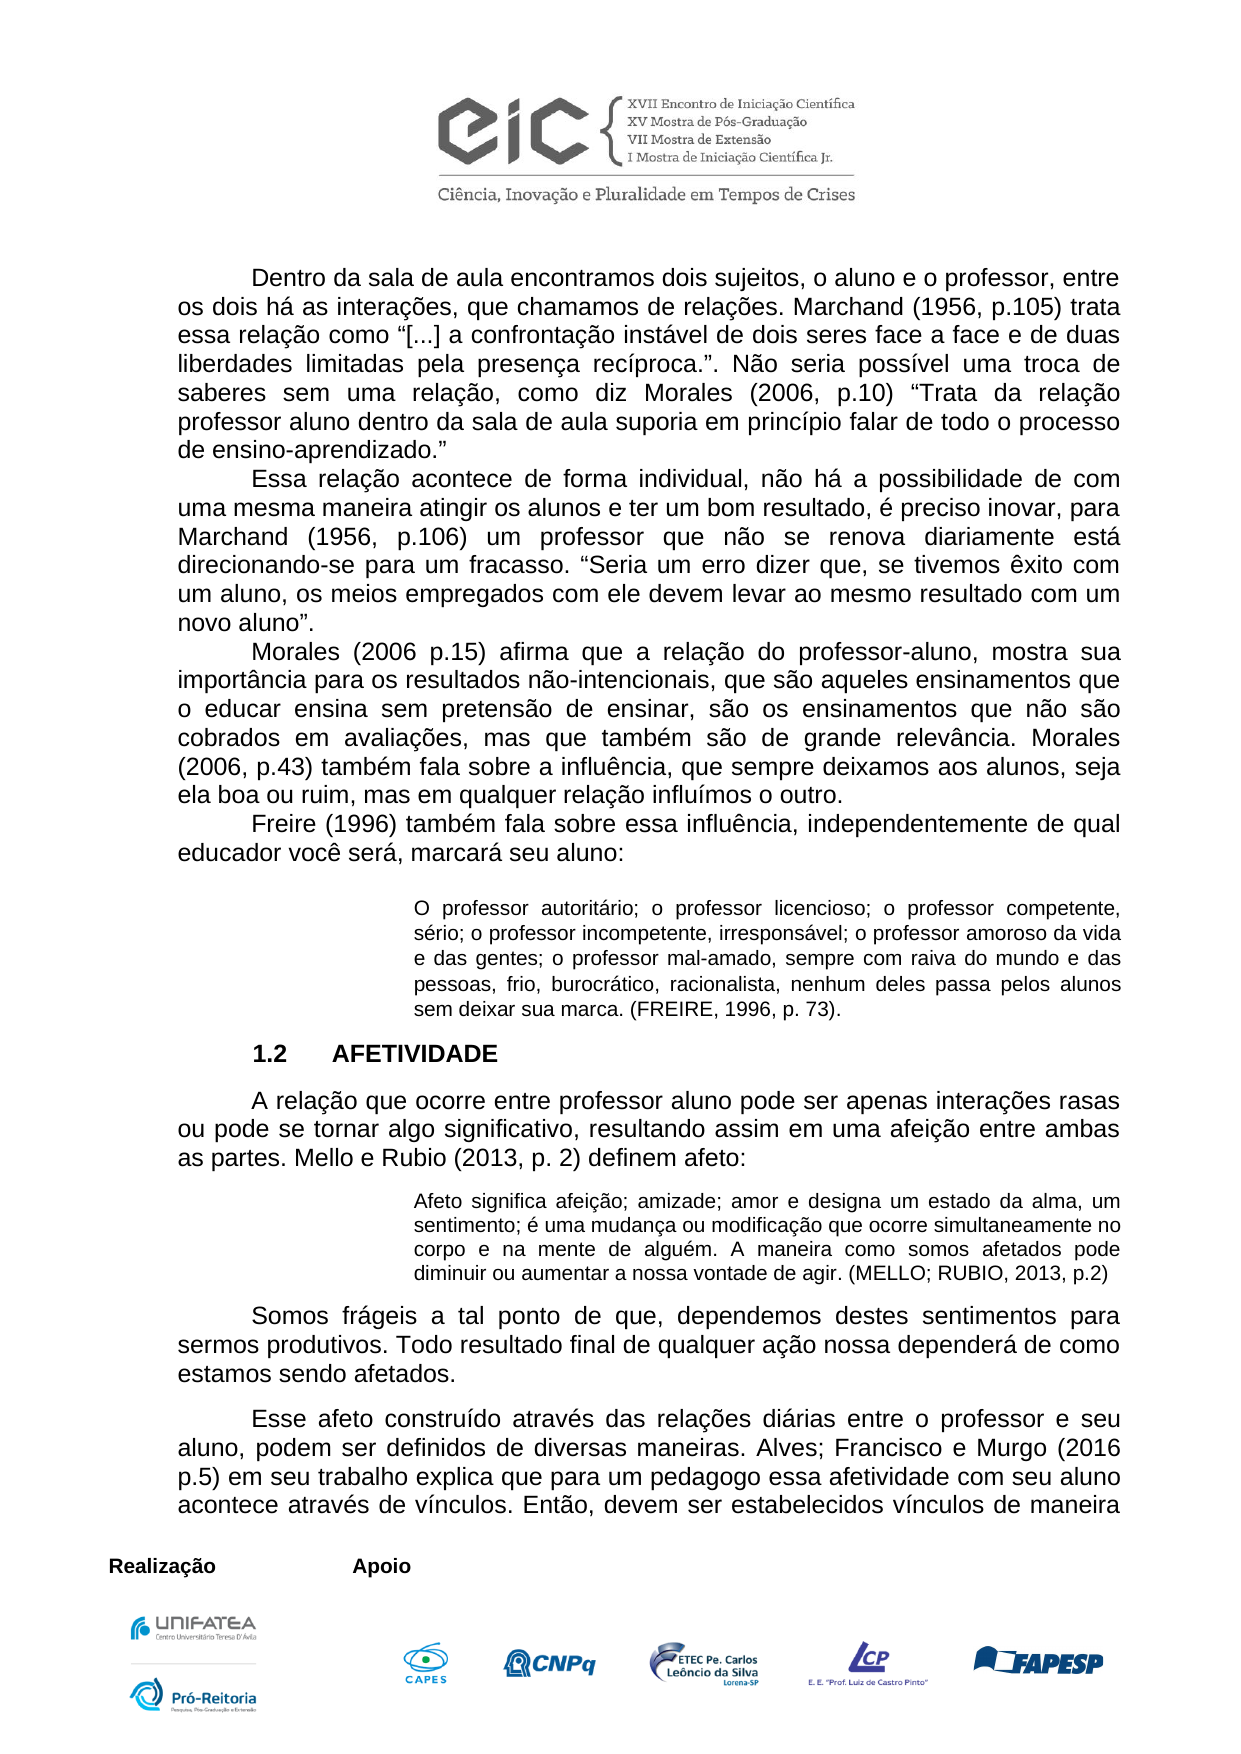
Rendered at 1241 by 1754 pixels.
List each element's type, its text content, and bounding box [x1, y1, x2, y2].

text Essa relação acontece de forma individual, não há a possibilidade de com uma mesma maneira atingir os alunos e ter um bom resultado, é preciso inovar, para Marchand (1956, p.106) um professor que não se renova diariamente está direcionando-se para um fracasso. “Seria um erro dizer que, se tivemos êxito com um aluno, os meios empregados com ele devem levar ao mesmo resultado com um novo aluno”. [177, 464, 1122, 637]
text Somos frágeis a tal ponto de que, dependemos destes sentimentos para sermos produtivos. Todo resultado final de qualquer ação nossa dependerá de como estamos sendo afetados. [177, 1301, 1122, 1387]
text A relação que ocorre entre professor aluno pode ser apenas interações rasas ou pode se tornar algo significativo, resultando assim em uma afeição entre ambas as partes. Mello e Rubio (2013, p. 2) definem afeto: [177, 1086, 1122, 1172]
picture [384, 1584, 1104, 1742]
picture [67, 1586, 290, 1744]
picture [177, 75, 1123, 224]
text O professor autoritário; o professor licencioso; o professor competente, sério; o professor incompetente, irresponsável; o professor amoroso da vida e das gentes; o professor mal-amado, sempre com raiva do mundo e das pessoas, frio, burocrático, racionalista, nenhum deles passa pelos alunos sem deixar sua marca. (FREIRE, 1996, p. 73). [413, 895, 1122, 1021]
text Afeto significa afeição; amizade; amor e designa um estado da alma, um sentimento; é uma mudança ou modificação que ocorre simultaneamente no corpo e na mente de alguém. A maneira como somos afetados pode diminuir ou aumentar a nossa vontade de agir. (MELLO; RUBIO, 2013, p.2) [413, 1189, 1122, 1284]
text Dentro da sala de aula encontramos dois sujeitos, o aluno e o professor, entre os dois há as interações, que chamamos de relações. Marchand (1956, p.105) trata essa relação como “[...] a confrontação instável de dois seres face a face e de duas liberdades limitadas pela presença recíproca.”. Não seria possível uma troca de saberes sem uma relação, como diz Morales (2006, p.10) “Trata da relação professor aluno dentro da sala de aula suporia em princípio falar de todo o processo de ensino-aprendizado.” [177, 263, 1122, 464]
text Morales (2006 p.15) afirma que a relação do professor-aluno, mostra sua importância para os resultados não-intencionais, que são aqueles ensinamentos que o educar ensina sem pretensão de ensinar, são os ensinamentos que não são cobrados em avaliações, mas que também são de grande relevância. Morales (2006, p.43) também fala sobre a influência, que sempre deixamos aos alunos, seja ela boa ou ruim, mas em qualquer relação influímos o outro. [177, 637, 1122, 809]
list AFETIVIDADE [252, 1039, 1122, 1067]
text Freire (1996) também fala sobre essa influência, independentemente de qual educador você será, marcará seu aluno: [177, 809, 1122, 867]
